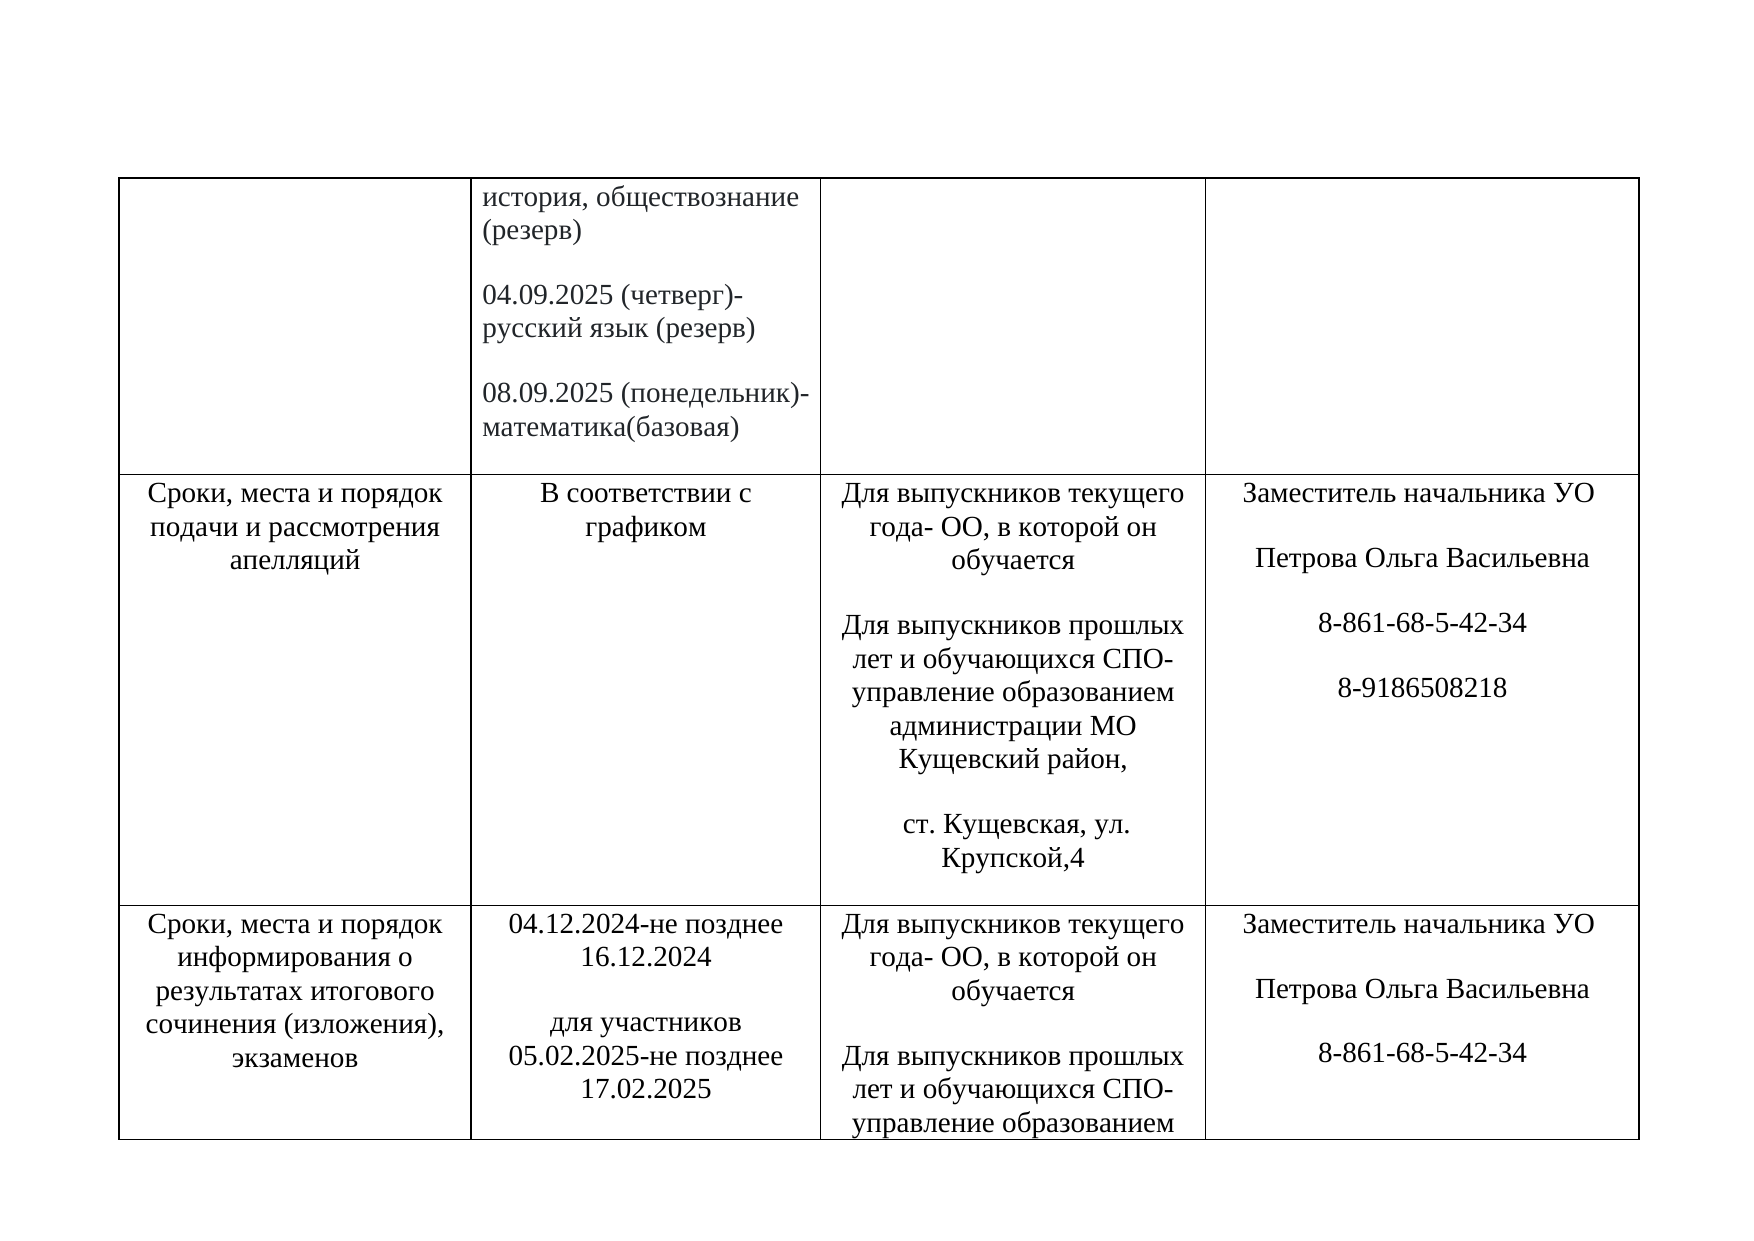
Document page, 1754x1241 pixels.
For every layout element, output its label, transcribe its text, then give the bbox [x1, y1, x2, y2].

table_cell В соответствии с графиком [472, 475, 820, 904]
table_cell Заместитель начальника УО Петрова Ольга Васильевна 8-861-68-5-42-34 8-9186508218 [1206, 475, 1638, 904]
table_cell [120, 906, 470, 1138]
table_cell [120, 179, 470, 474]
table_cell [821, 179, 1205, 474]
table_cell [472, 179, 820, 474]
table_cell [472, 906, 820, 1138]
table_cell Сроки, места и порядок подачи и рассмотрения апелляций [120, 475, 470, 904]
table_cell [1206, 906, 1638, 1138]
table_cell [821, 906, 1205, 1138]
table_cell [1206, 179, 1638, 474]
